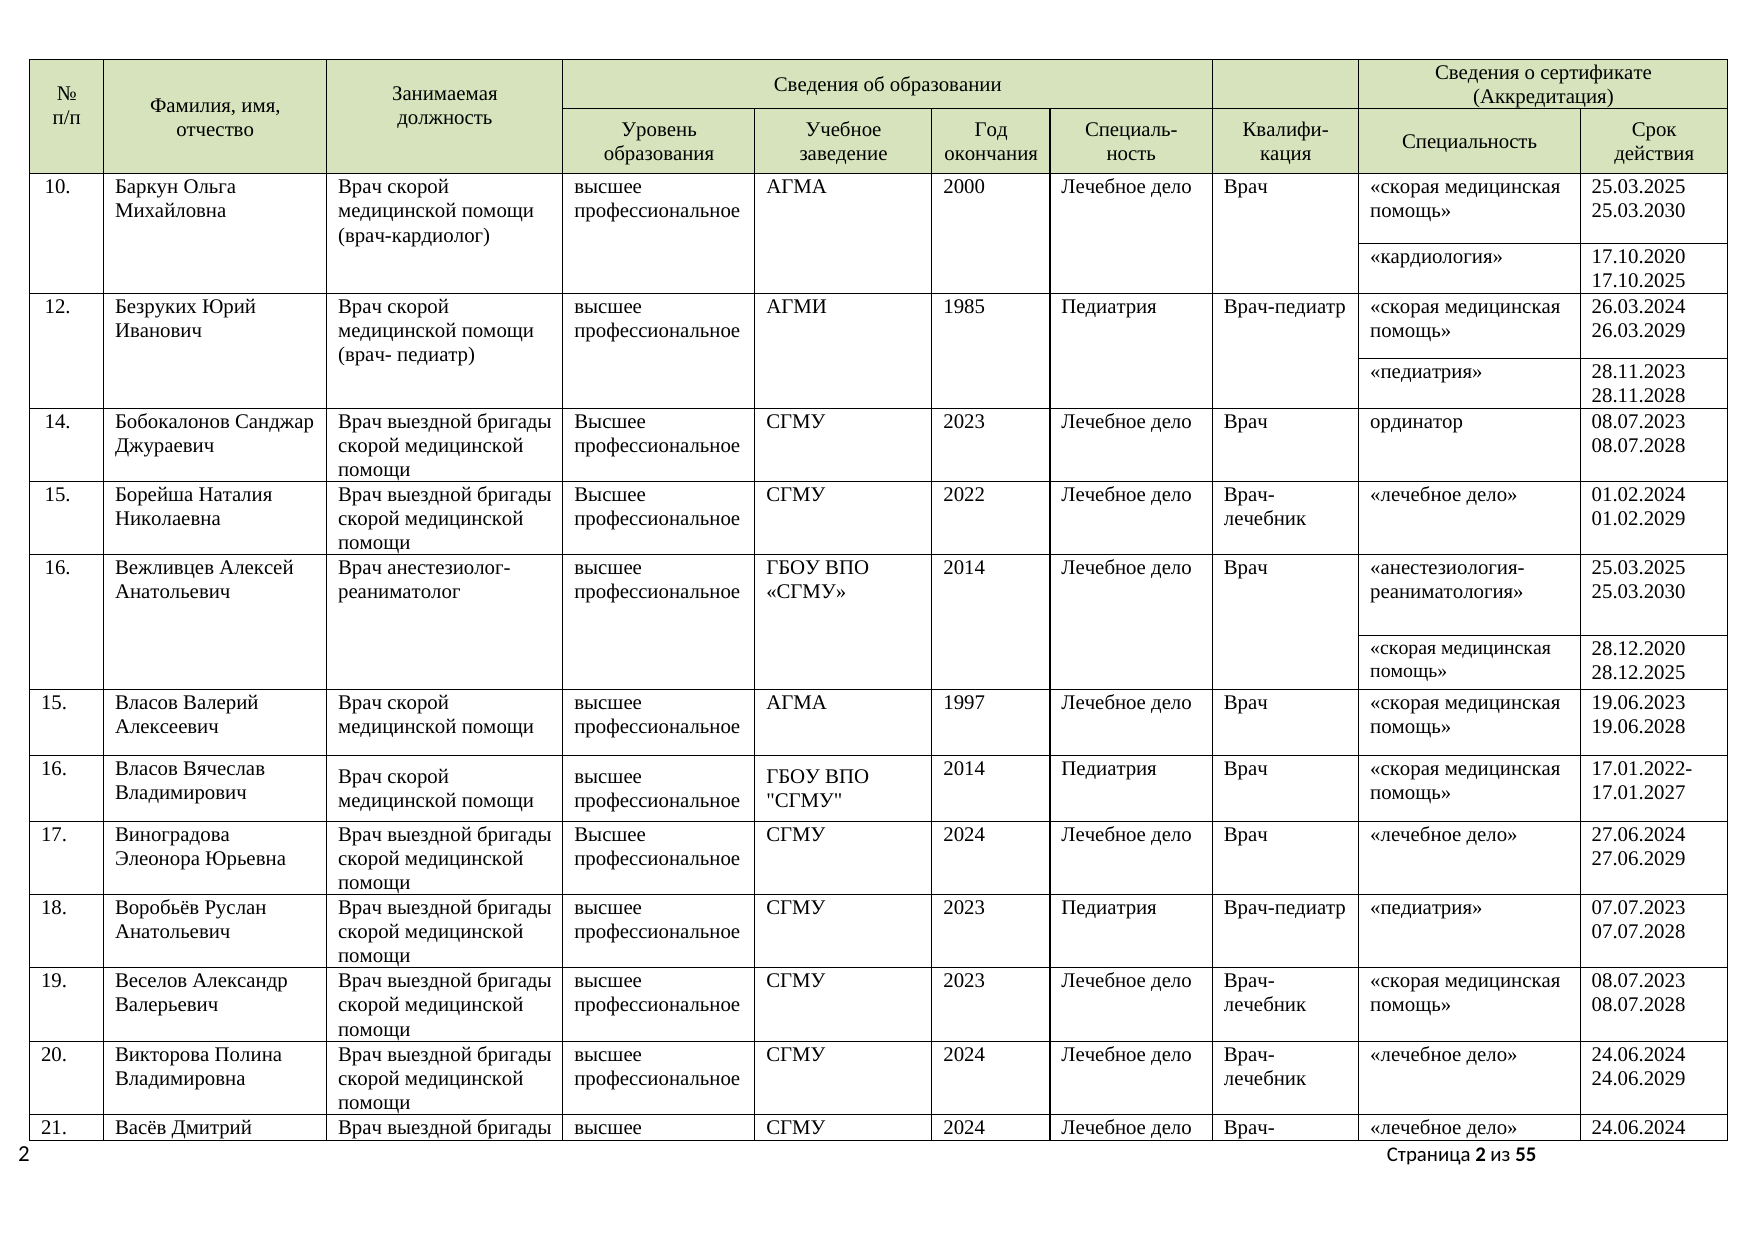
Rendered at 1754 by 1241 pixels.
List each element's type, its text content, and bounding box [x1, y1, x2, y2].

table_cell Вежливцев Алексей Анатольевич [104, 555, 326, 688]
table_cell 27.06.2024 27.06.2029 [1581, 822, 1727, 894]
table_cell Лечебное дело [1051, 174, 1212, 292]
table_cell Врач выездной бригады скорой медицинской помощи [327, 1115, 562, 1140]
table_cell Врач выездной бригады скорой медицинской помощи [327, 822, 562, 894]
table_cell «скорая медицинская помощь» [1359, 968, 1580, 1041]
table_cell Лечебное дело [1051, 1115, 1212, 1140]
table_cell «лечебное дело» [1359, 822, 1580, 894]
table_cell Врач анестезиолог- реаниматолог [327, 555, 562, 688]
table_cell 17. [30, 822, 103, 894]
table_cell «педиатрия» [1359, 895, 1580, 967]
table_cell Власов Вячеслав Владимирович [104, 756, 326, 821]
table_cell 2023 [932, 968, 1049, 1041]
table_cell Врач-педиатр [1213, 895, 1358, 967]
table_cell СГМУ [755, 482, 931, 554]
table_cell Педиатрия [1051, 895, 1212, 967]
table_cell Лечебное дело [1051, 822, 1212, 894]
table_cell 17.10.2020 17.10.2025 [1581, 244, 1727, 292]
table_cell высшее профессиональное [563, 756, 754, 821]
table_cell 2022 [932, 482, 1049, 554]
table_cell «педиатрия» [1359, 359, 1580, 407]
table_cell Лечебное дело [1051, 555, 1212, 688]
table_cell Врач скорой медицинской помощи (врач- педиатр) [327, 294, 562, 407]
table_header Сведения о сертификате (Аккредитация) [1359, 60, 1727, 108]
table_cell Врач [1213, 174, 1358, 292]
table_cell Власов Валерий Алексеевич [104, 690, 326, 755]
table_cell Виноградова Элеонора Юрьевна [104, 822, 326, 894]
table_cell Врач [1213, 822, 1358, 894]
table_header № п/п [30, 60, 103, 173]
table_header Занимаемая должность [327, 60, 562, 173]
table_cell [30, 294, 103, 407]
table_cell Врач выездной бригады скорой медицинской помощи [327, 968, 562, 1041]
table_cell 16. [30, 756, 103, 821]
table_cell [30, 174, 103, 292]
table_cell Лечебное дело [1051, 409, 1212, 481]
table_cell Уровень образования [563, 109, 754, 173]
table_cell Врач [1213, 409, 1358, 481]
table_cell высшее профессиональное [563, 1042, 754, 1114]
table_cell [30, 555, 103, 688]
table_cell 19.06.2023 19.06.2028 [1581, 690, 1727, 755]
table_cell высшее профессиональное [563, 968, 754, 1041]
table_cell СГМУ [755, 895, 931, 967]
table_cell Врач скорой медицинской помощи (врач-кардиолог) [327, 174, 562, 292]
table_cell Лечебное дело [1051, 968, 1212, 1041]
table_cell высшее профессиональное [563, 895, 754, 967]
table_cell Лечебное дело [1051, 1042, 1212, 1114]
table_cell СГМУ [755, 968, 931, 1041]
table_cell Воробьёв Руслан Анатольевич [104, 895, 326, 967]
table_cell [30, 409, 103, 481]
table_cell 15. [30, 690, 103, 755]
table_cell 2023 [932, 895, 1049, 967]
table_cell Врач выездной бригады скорой медицинской помощи [327, 409, 562, 481]
table_cell ГБОУ ВПО «СГМУ» [755, 555, 931, 688]
table_cell Врач [1213, 690, 1358, 755]
table_cell 26.03.2024 26.03.2029 [1581, 294, 1727, 358]
table_cell Год окончания [932, 109, 1049, 173]
table_cell 08.07.2023 08.07.2028 [1581, 409, 1727, 481]
table_cell «лечебное дело» [1359, 1042, 1580, 1114]
table_cell 2024 [932, 1115, 1049, 1140]
table_header [1213, 60, 1358, 108]
table_cell Врач выездной бригады скорой медицинской помощи [327, 1042, 562, 1114]
table_cell Баркун Ольга Михайловна [104, 174, 326, 292]
table_cell «скорая медицинская помощь» [1359, 756, 1580, 821]
table_cell «лечебное дело» [1359, 482, 1580, 554]
table_cell Врач-педиатр [1213, 294, 1358, 407]
table_cell Васёв Дмитрий Александрович [104, 1115, 326, 1140]
table_cell «анестезиология-реаниматология» [1359, 555, 1580, 635]
table_cell высшее профессиональное [563, 294, 754, 407]
table_cell Лечебное дело [1051, 482, 1212, 554]
table_cell Педиатрия [1051, 756, 1212, 821]
table_cell Врач-лечебник [1213, 968, 1358, 1041]
table_cell СГМУ [755, 409, 931, 481]
table_cell Врач-лечебник [1213, 1115, 1358, 1140]
table_cell Викторова Полина Владимировна [104, 1042, 326, 1114]
table_cell Высшее профессиональное [563, 482, 754, 554]
table_cell Безруких Юрий Иванович [104, 294, 326, 407]
table_cell высшее профессиональное [563, 174, 754, 292]
table_cell 2024 [932, 1042, 1049, 1114]
table_cell Врач скорой медицинской помощи [327, 690, 562, 755]
table_cell СГМУ [755, 1115, 931, 1140]
table_cell Учебное заведение [755, 109, 931, 173]
table_cell Срок действия [1581, 109, 1727, 173]
table_cell Врач выездной бригады скорой медицинской помощи [327, 895, 562, 967]
table_cell Борейша Наталия Николаевна [104, 482, 326, 554]
table_cell Высшее профессиональное [563, 409, 754, 481]
table_cell АГМИ [755, 294, 931, 407]
table_cell Веселов Александр Валерьевич [104, 968, 326, 1041]
table_cell ГБОУ ВПО "СГМУ" [755, 756, 931, 821]
table_cell ординатор [1359, 409, 1580, 481]
table_cell АГМА [755, 174, 931, 292]
table_cell высшее профессиональное [563, 1115, 754, 1140]
table_cell 20. [30, 1042, 103, 1114]
table_cell 24.06.2024 24.06.2029 [1581, 1115, 1727, 1140]
table_cell 28.12.2020 28.12.2025 [1581, 636, 1727, 688]
table_cell 25.03.2025 25.03.2030 [1581, 174, 1727, 243]
table_cell 24.06.2024 24.06.2029 [1581, 1042, 1727, 1114]
table_cell 21. [30, 1115, 103, 1140]
table_cell Специальность [1359, 109, 1580, 173]
table_cell 2014 [932, 756, 1049, 821]
table_header Фамилия, имя, отчество [104, 60, 326, 173]
table_cell Врач скорой медицинской помощи [327, 756, 562, 821]
table_cell 19. [30, 968, 103, 1041]
table_cell «кардиология» [1359, 244, 1580, 292]
table_cell Врач-лечебник [1213, 482, 1358, 554]
table_cell «скорая медицинская помощь» [1359, 174, 1580, 243]
table_cell 25.03.2025 25.03.2030 [1581, 555, 1727, 635]
table_cell Врач [1213, 555, 1358, 688]
table_cell СГМУ [755, 1042, 931, 1114]
table_cell 2024 [932, 822, 1049, 894]
table_cell СГМУ [755, 822, 931, 894]
table_cell 2014 [932, 555, 1049, 688]
table_cell «скорая медицинская помощь» [1359, 636, 1580, 688]
table_cell Врач выездной бригады скорой медицинской помощи [327, 482, 562, 554]
table_cell 01.02.2024 01.02.2029 [1581, 482, 1727, 554]
table_cell АГМА [755, 690, 931, 755]
table_cell «скорая медицинская помощь» [1359, 690, 1580, 755]
table_cell «скорая медицинская помощь» [1359, 294, 1580, 358]
table_cell 1997 [932, 690, 1049, 755]
table_cell 07.07.2023 07.07.2028 [1581, 895, 1727, 967]
table_header Сведения об образовании [563, 60, 1212, 108]
table_cell Врач-лечебник [1213, 1042, 1358, 1114]
table_cell 2000 [932, 174, 1049, 292]
table_cell 17.01.2022-17.01.2027 [1581, 756, 1727, 821]
table_cell 18. [30, 895, 103, 967]
table_cell Врач [1213, 756, 1358, 821]
table_cell Лечебное дело [1051, 690, 1212, 755]
table_cell высшее профессиональное [563, 555, 754, 688]
table_cell 2023 [932, 409, 1049, 481]
table_cell [30, 482, 103, 554]
table_cell Специаль-ность [1051, 109, 1212, 173]
table_cell Квалифи-кация [1213, 109, 1358, 173]
table_cell 28.11.2023 28.11.2028 [1581, 359, 1727, 407]
table_cell 1985 [932, 294, 1049, 407]
table_cell высшее профессиональное [563, 690, 754, 755]
table_cell Педиатрия [1051, 294, 1212, 407]
table_cell 08.07.2023 08.07.2028 [1581, 968, 1727, 1041]
table_cell Бобокалонов Санджар Джураевич [104, 409, 326, 481]
table_cell Высшее профессиональное [563, 822, 754, 894]
table_cell «лечебное дело» [1359, 1115, 1580, 1140]
